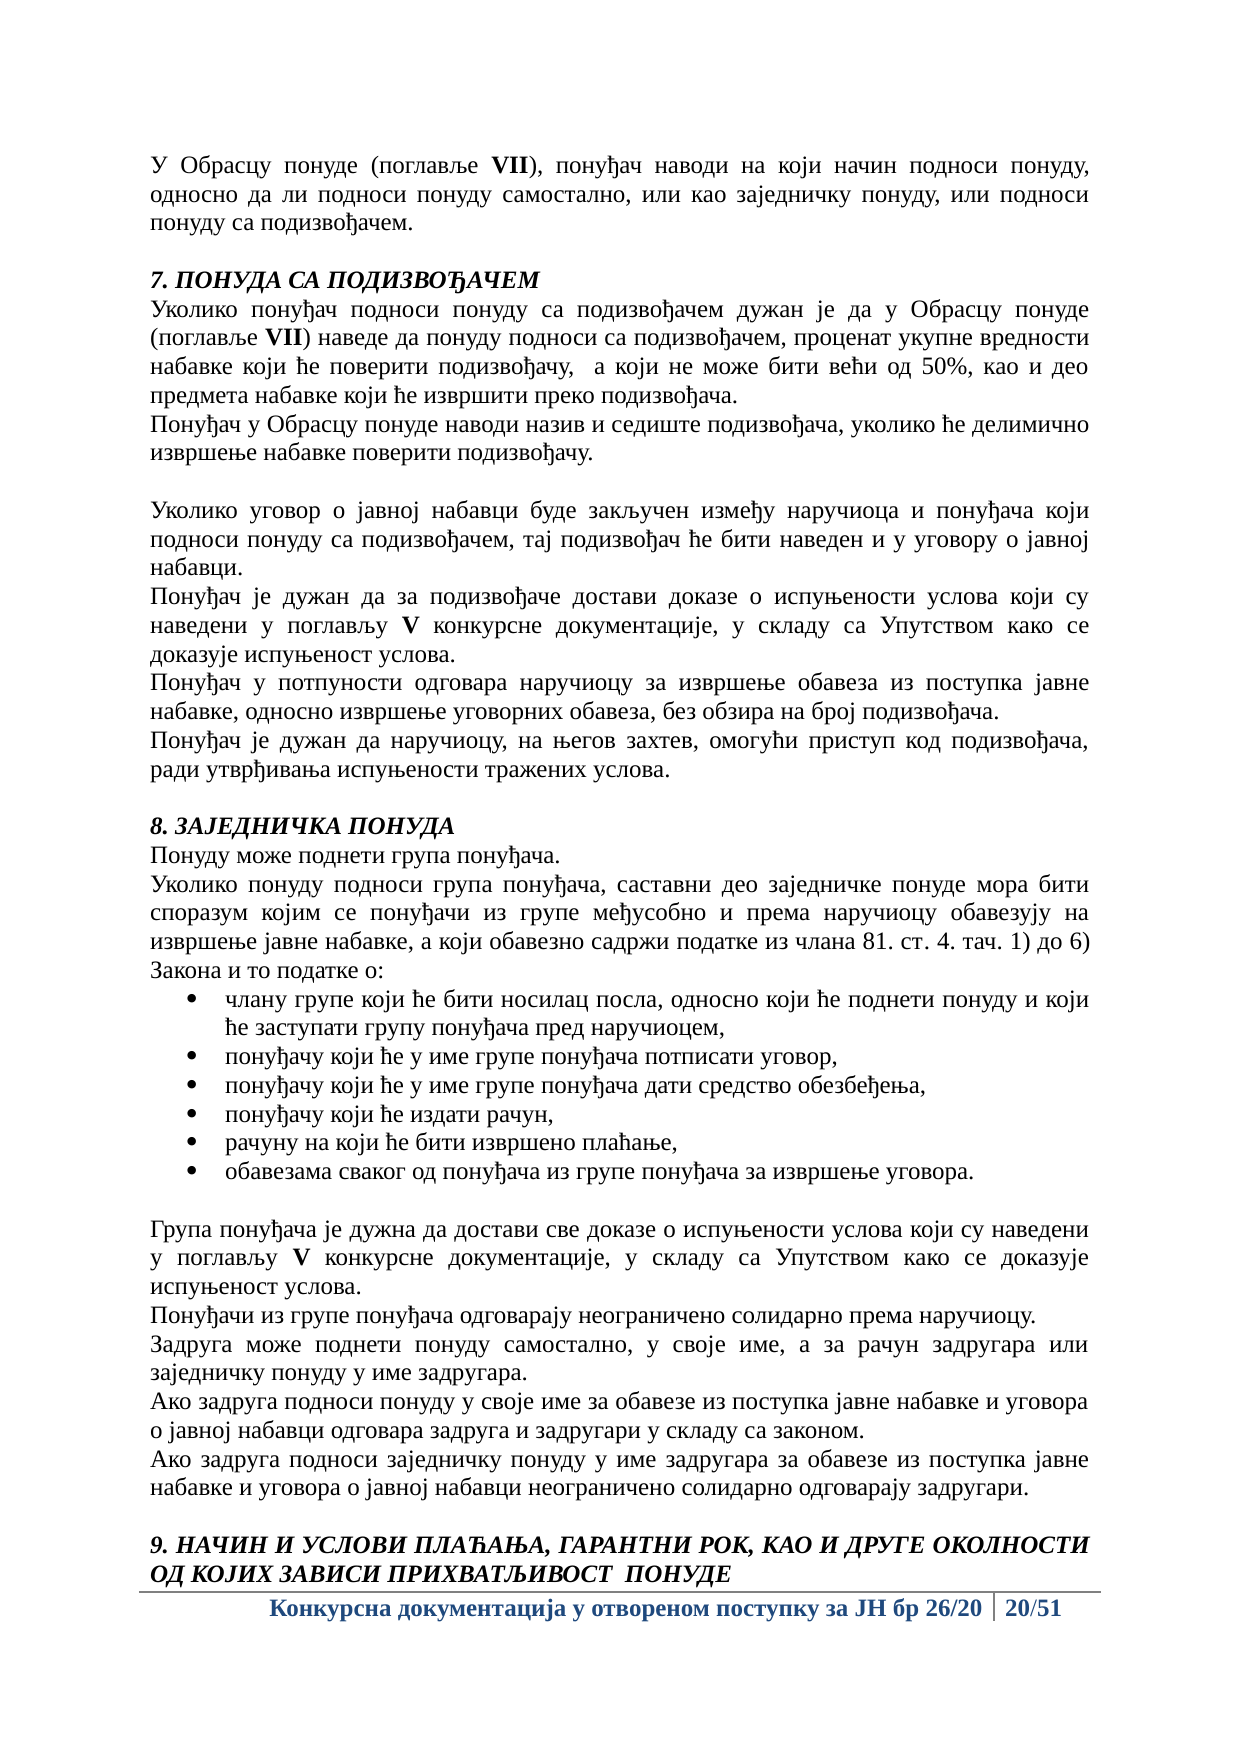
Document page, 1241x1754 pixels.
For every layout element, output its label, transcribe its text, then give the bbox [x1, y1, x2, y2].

text Понуђач је дужан да за подизвођаче достави доказе о испуњености услова који су наведени у поглављу V конкурсне документације, у складу са Упутством како се доказује испуњеност услова. [150, 581, 1090, 667]
text Понуђач у потпуности одговара наручиоцу за извршење обавеза из поступка јавне набавке, односно извршење уговорних обавеза, без обзира на број подизвођача. [150, 667, 1090, 725]
text Група понуђача је дужна да достави све доказе о испуњености услова који су наведени у поглављу V конкурсне документације, у складу са Упутством како се доказује испуњеност услова. [150, 1214, 1090, 1300]
text 8. ЗАЈЕДНИЧКА ПОНУДА [150, 811, 1090, 840]
text Ако задруга подноси понуду у своје име за обавезе из поступка јавне набавке и уговора о јавној набавци одговара задруга и задругари у складу са законом. [150, 1386, 1090, 1444]
text Понуђач је дужан да наручиоцу, на његов захтев, омогући приступ код подизвођача, ради утврђивања испуњености тражених услова. [150, 725, 1090, 782]
text Понуду може поднети група понуђача. [150, 840, 1090, 869]
text У Обрасцу понуде (поглавље VII), понуђач наводи на који начин подноси понуду, односно да ли подноси понуду самостално, или као заједничку понуду, или подноси понуду са подизвођачем. [150, 150, 1090, 236]
list рачуну на који ће бити извршено плаћање, [187, 1127, 1090, 1156]
list понуђачу који ће у име групе понуђача дати средство обезбеђења, [187, 1070, 1090, 1099]
list понуђачу који ће у име групе понуђача потписати уговор, [187, 1041, 1090, 1070]
text 7. ПОНУДА СА ПОДИЗВОЂАЧЕМ [150, 265, 1090, 294]
list обавезама сваког од понуђача из групе понуђача за извршење уговора. [187, 1156, 1090, 1185]
text Уколико понуђач подноси понуду са подизвођачем дужан је да у Обрасцу понуде (поглавље VII) наведе да понуду подноси са подизвођачем, проценат укупне вредности набавке који ће поверити подизвођачу, а који не може бити већи од 50%, као и део предмета набавке који ће извршити преко подизвођача. [150, 294, 1090, 409]
text Задруга може поднети понуду самостално, у своје име, а за рачун задругара или заједничку понуду у име задругара. [150, 1329, 1090, 1386]
text Понуђачи из групе понуђача одговарају неограничено солидарно према наручиоцу. [150, 1300, 1090, 1329]
text Уколико уговор о јавној набавци буде закључен између наручиоца и понуђача који подноси понуду са подизвођачем, тај подизвођач ће бити наведен и у уговору о јавној набавци. [150, 495, 1090, 581]
text 9. НАЧИН И УСЛОВИ ПЛАЋАЊА, ГАРАНТНИ РОК, КАО И ДРУГЕ ОКОЛНОСТИ ОД КОЈИХ ЗАВИСИ ПРИХВАТЉИВОСТ ПОНУДЕ [150, 1530, 1090, 1587]
text Ако задруга подноси заједничку понуду у име задругара за обавезе из поступка јавне набавке и уговора о јавној набавци неограничено солидарно одговарају задругари. [150, 1444, 1090, 1501]
text Понуђач у Обрасцу понуде наводи назив и седиште подизвођача, уколико ће делимично извршење набавке поверити подизвођачу. [150, 409, 1090, 466]
text Уколико понуду подноси група понуђача, саставни део заједничке понуде мора бити споразум којим се понуђачи из групе међусобно и према наручиоцу обавезују на извршење јавне набавке, а који обавезно садржи податке из члана 81. ст. 4. тач. 1) до 6) Закона и то податке о: [150, 869, 1090, 984]
list члану групе који ће бити носилац посла, односно који ће поднети понуду и који ће заступати групу понуђача пред наручиоцем, [187, 984, 1090, 1041]
list понуђачу који ће издати рачун, [187, 1099, 1090, 1127]
